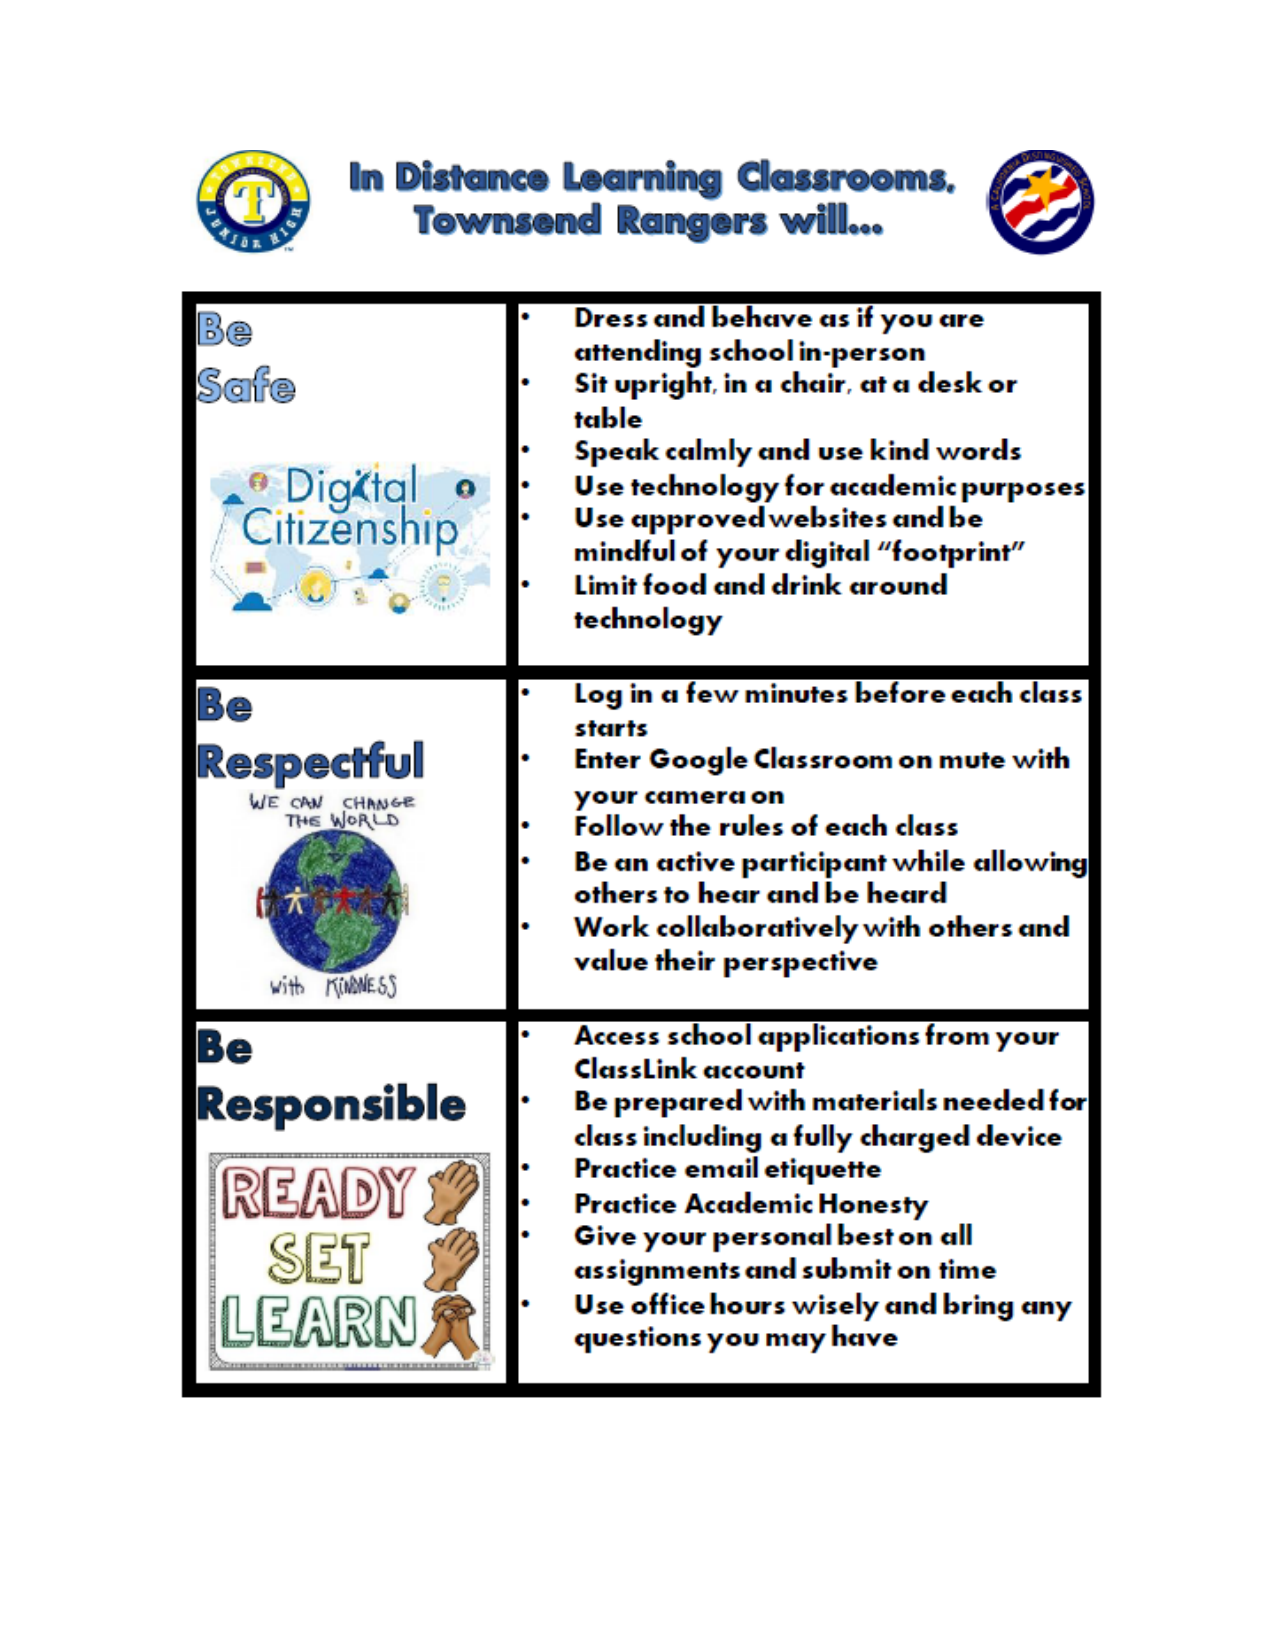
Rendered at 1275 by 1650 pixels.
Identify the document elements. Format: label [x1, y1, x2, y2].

picture [150, 150, 1135, 1415]
